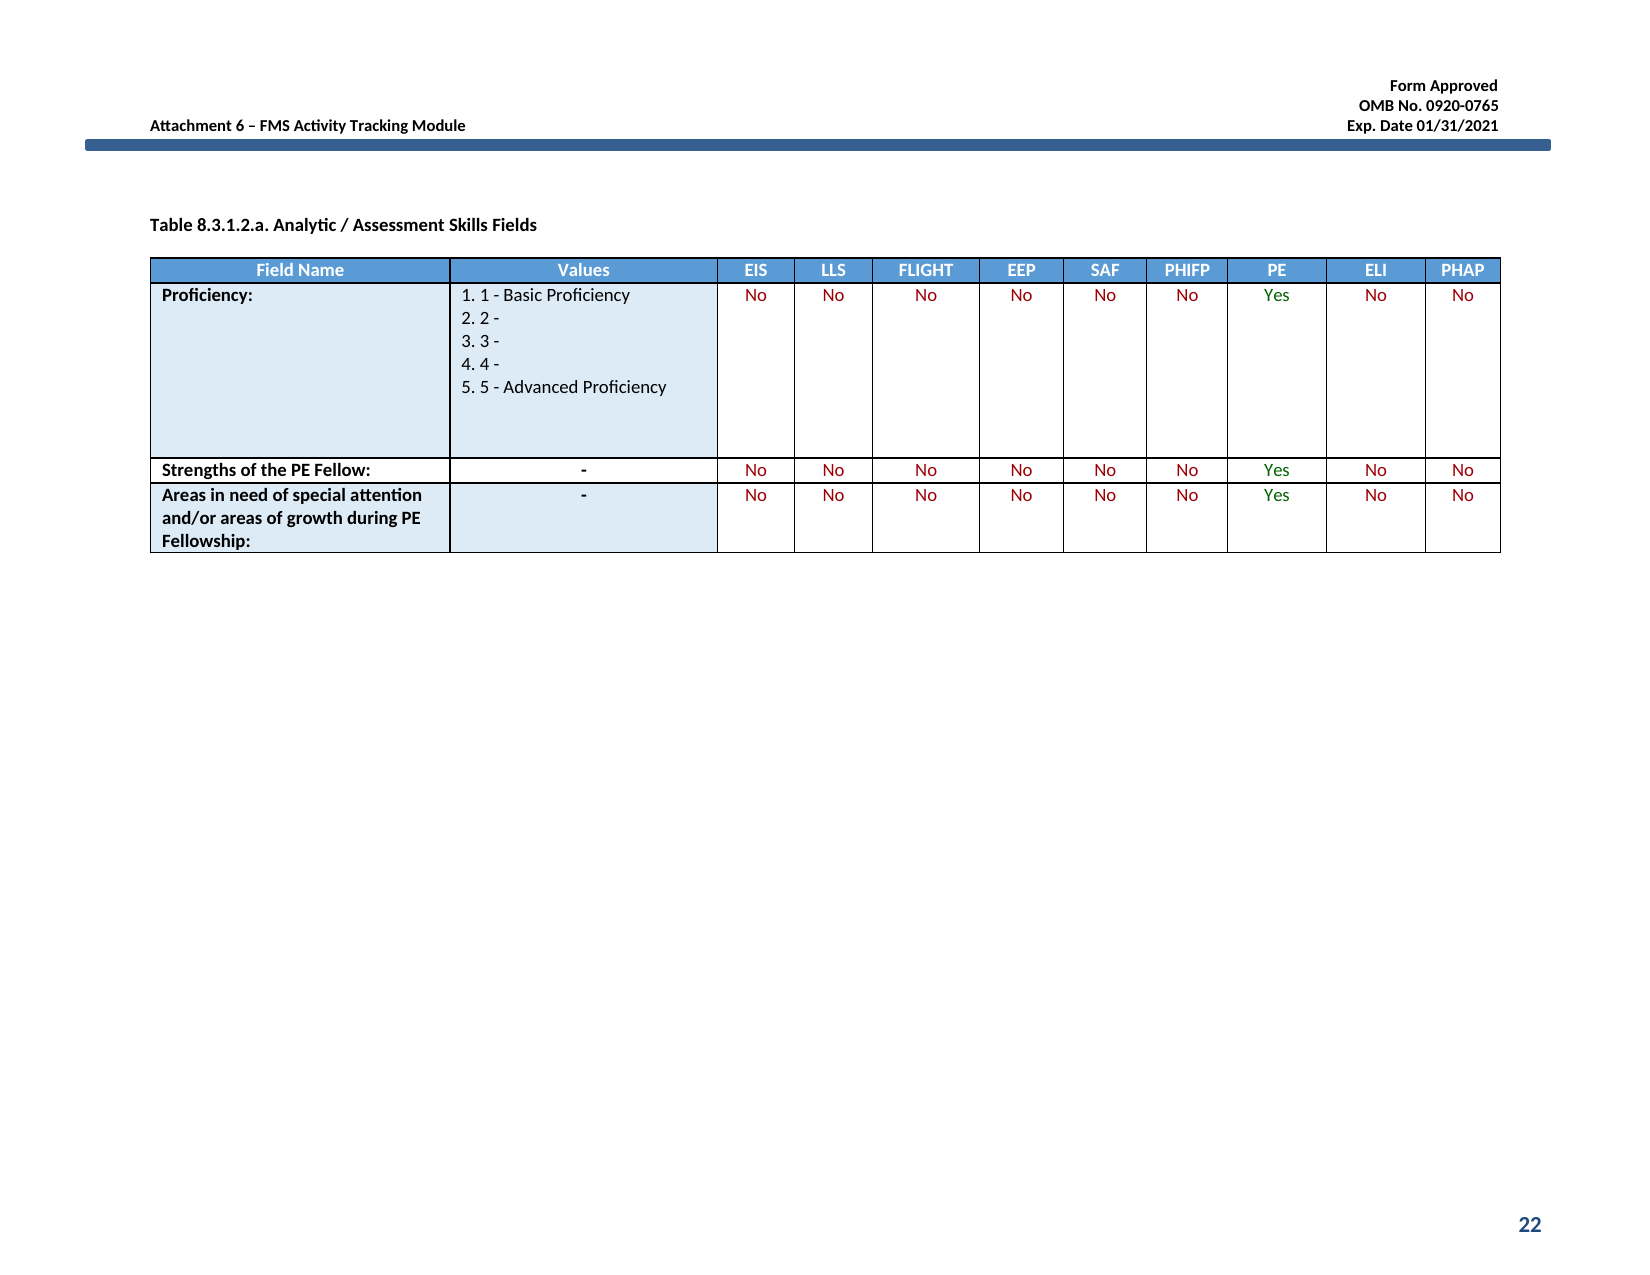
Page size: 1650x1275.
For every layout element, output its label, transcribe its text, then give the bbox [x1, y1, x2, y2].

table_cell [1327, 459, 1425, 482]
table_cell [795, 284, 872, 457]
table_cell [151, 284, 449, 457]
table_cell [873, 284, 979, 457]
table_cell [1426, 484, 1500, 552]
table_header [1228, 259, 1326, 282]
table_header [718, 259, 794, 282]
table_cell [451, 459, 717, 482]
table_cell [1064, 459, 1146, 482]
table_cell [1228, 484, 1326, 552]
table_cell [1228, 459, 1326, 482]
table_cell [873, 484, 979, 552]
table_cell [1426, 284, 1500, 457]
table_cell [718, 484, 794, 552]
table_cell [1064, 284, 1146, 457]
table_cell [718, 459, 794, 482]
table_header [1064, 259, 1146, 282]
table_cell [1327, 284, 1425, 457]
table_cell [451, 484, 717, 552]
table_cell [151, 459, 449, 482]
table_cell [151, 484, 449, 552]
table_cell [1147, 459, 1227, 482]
text Table 8.3.1.2.a. Analytic / Assessment Skills Fields [150, 214, 1500, 237]
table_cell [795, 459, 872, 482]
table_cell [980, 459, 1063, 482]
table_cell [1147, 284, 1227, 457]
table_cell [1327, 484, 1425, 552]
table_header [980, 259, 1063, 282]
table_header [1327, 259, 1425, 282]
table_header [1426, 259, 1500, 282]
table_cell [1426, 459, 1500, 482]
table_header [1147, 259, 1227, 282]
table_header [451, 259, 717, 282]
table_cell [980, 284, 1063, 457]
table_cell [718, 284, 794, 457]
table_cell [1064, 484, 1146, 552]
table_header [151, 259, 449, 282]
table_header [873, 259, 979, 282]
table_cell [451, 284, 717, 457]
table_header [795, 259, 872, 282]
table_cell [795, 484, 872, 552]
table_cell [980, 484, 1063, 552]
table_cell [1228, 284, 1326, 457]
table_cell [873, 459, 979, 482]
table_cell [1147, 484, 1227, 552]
